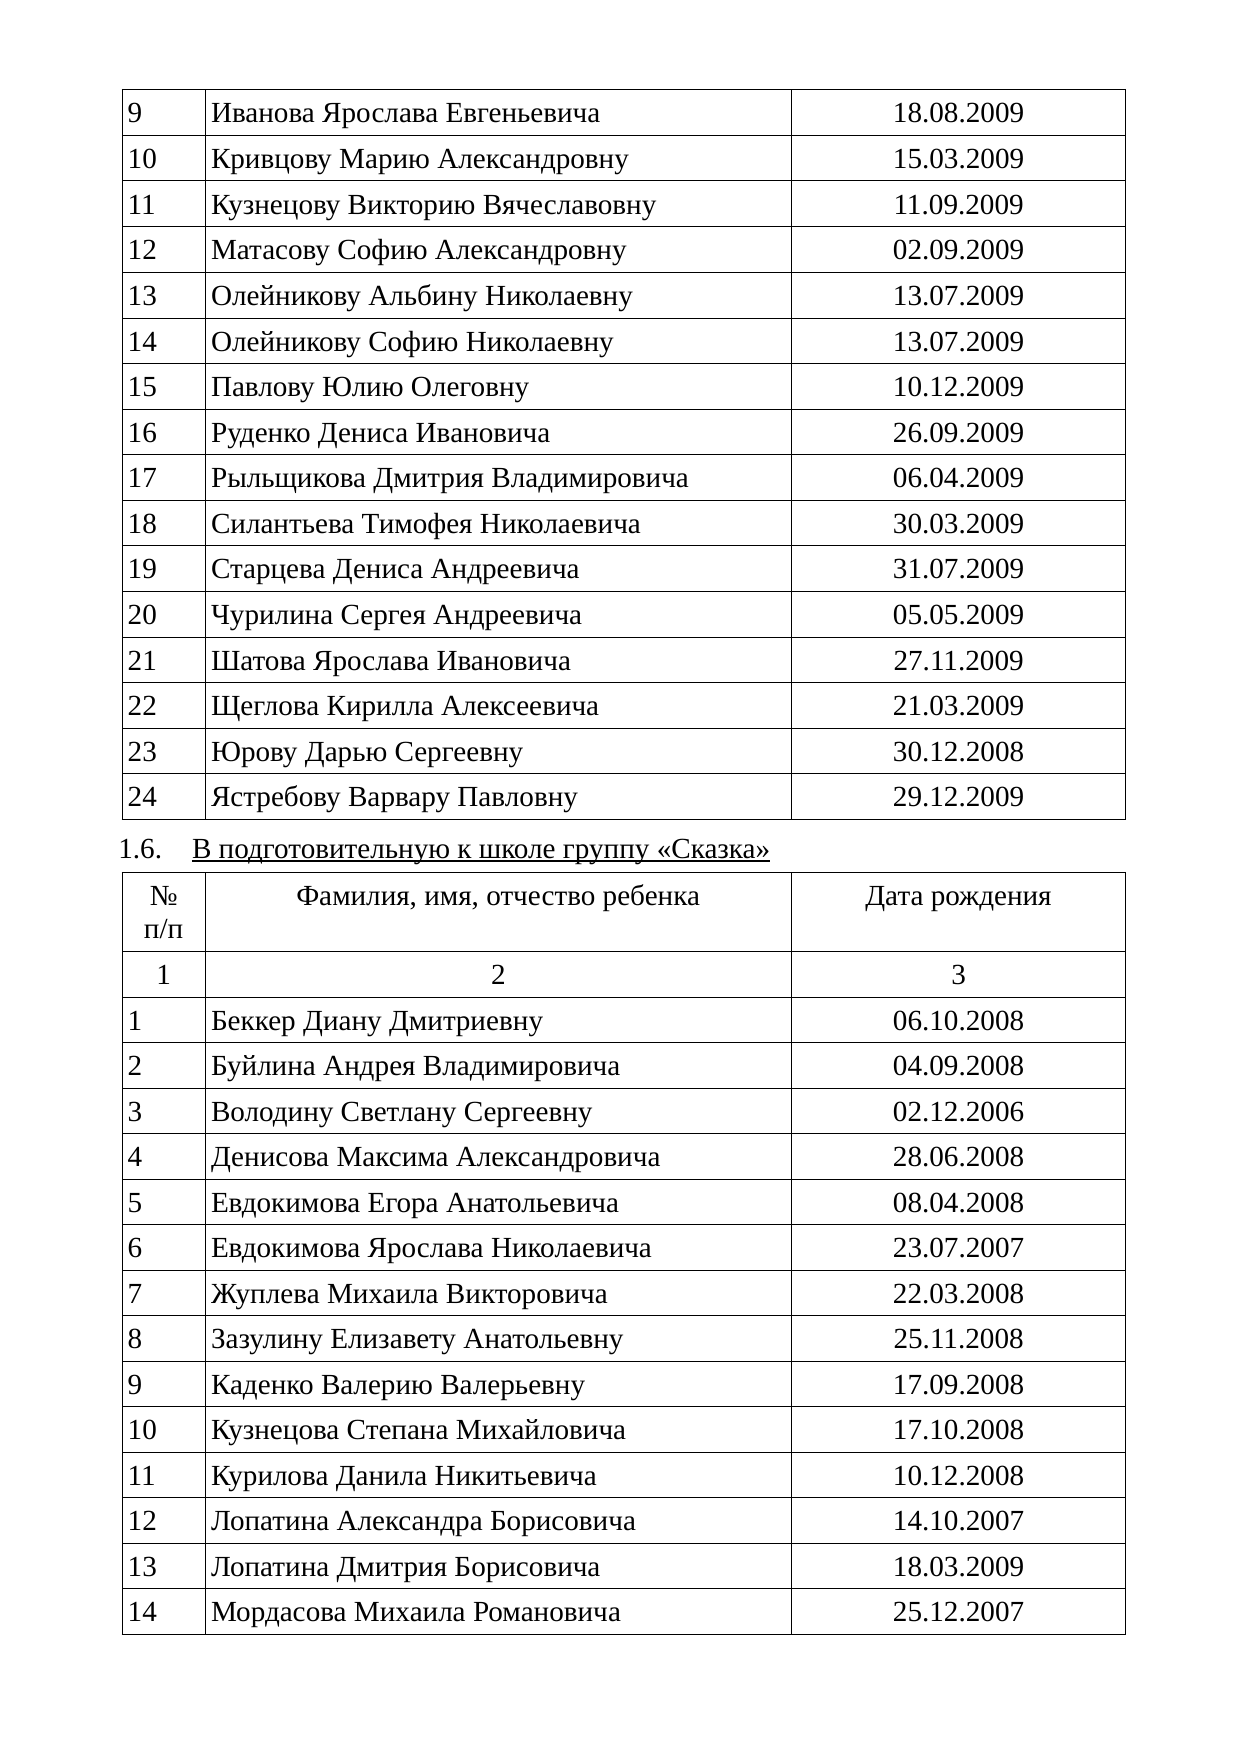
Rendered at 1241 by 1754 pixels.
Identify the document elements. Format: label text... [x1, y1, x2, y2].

table_cell 06.04.2009 [792, 455, 1125, 500]
table_cell 6 [123, 1225, 205, 1269]
table_cell 23 [123, 729, 205, 773]
table_cell 9 [123, 1362, 205, 1406]
table_cell 12 [123, 1498, 205, 1543]
table_cell 25.12.2007 [792, 1589, 1125, 1634]
table_cell 17.09.2008 [792, 1362, 1125, 1406]
table_cell 10 [123, 1407, 205, 1452]
table_cell 1 [123, 952, 205, 996]
table_cell 24 [123, 774, 205, 818]
table_cell 06.10.2008 [792, 998, 1125, 1042]
table_cell 18 [123, 501, 205, 545]
table_cell Щеглова Кирилла Алексеевича [206, 683, 791, 727]
table_cell 22 [123, 683, 205, 727]
table_header № п/п [123, 873, 205, 951]
table_cell 14.10.2007 [792, 1498, 1125, 1543]
table_cell 02.12.2006 [792, 1089, 1125, 1133]
table_cell 9 [123, 90, 205, 135]
table_cell Мордасова Михаила Романовича [206, 1589, 791, 1634]
table_cell Жуплева Михаила Викторовича [206, 1271, 791, 1315]
table_cell Зазулину Елизавету Анатольевну [206, 1316, 791, 1361]
table_cell 20 [123, 592, 205, 636]
table_cell 10.12.2009 [792, 364, 1125, 409]
table_cell Курилова Данила Никитьевича [206, 1453, 791, 1497]
table_cell 18.08.2009 [792, 90, 1125, 135]
table_cell Беккер Диану Дмитриевну [206, 998, 791, 1042]
table_cell 11 [123, 181, 205, 226]
table_cell 14 [123, 319, 205, 363]
table_cell 1 [123, 998, 205, 1042]
table_cell Силантьева Тимофея Николаевича [206, 501, 791, 545]
table_cell 15.03.2009 [792, 136, 1125, 180]
table_cell Олейникову Софию Николаевну [206, 319, 791, 363]
table_cell 13.07.2009 [792, 319, 1125, 363]
table_cell Кривцову Марию Александровну [206, 136, 791, 180]
table_cell 5 [123, 1180, 205, 1224]
table_cell 28.06.2008 [792, 1134, 1125, 1178]
table_cell 3 [792, 952, 1125, 996]
table_cell 13 [123, 1544, 205, 1588]
table_cell 21.03.2009 [792, 683, 1125, 727]
table_cell 16 [123, 410, 205, 454]
table_cell 12 [123, 227, 205, 272]
table_cell 17.10.2008 [792, 1407, 1125, 1452]
table_cell 2 [206, 952, 791, 996]
table_cell Старцева Дениса Андреевича [206, 546, 791, 591]
table_cell 7 [123, 1271, 205, 1315]
table_header Фамилия, имя, отчество ребенка [206, 873, 791, 951]
table_cell 29.12.2009 [792, 774, 1125, 818]
table_cell Шатова Ярослава Ивановича [206, 638, 791, 682]
table_header Дата рождения [792, 873, 1125, 951]
table_cell 08.04.2008 [792, 1180, 1125, 1224]
table_cell Олейникову Альбину Николаевну [206, 273, 791, 318]
table_cell 05.05.2009 [792, 592, 1125, 636]
table_cell 15 [123, 364, 205, 409]
table_cell Лопатина Александра Борисовича [206, 1498, 791, 1543]
table_cell 18.03.2009 [792, 1544, 1125, 1588]
table_cell 2 [123, 1043, 205, 1087]
table_cell 11.09.2009 [792, 181, 1125, 226]
table_cell 02.09.2009 [792, 227, 1125, 272]
table_cell 13 [123, 273, 205, 318]
table_cell 13.07.2009 [792, 273, 1125, 318]
table_cell Чурилина Сергея Андреевича [206, 592, 791, 636]
table_cell 14 [123, 1589, 205, 1634]
table_cell 22.03.2008 [792, 1271, 1125, 1315]
table_cell 31.07.2009 [792, 546, 1125, 591]
table_cell 25.11.2008 [792, 1316, 1125, 1361]
table_cell 3 [123, 1089, 205, 1133]
table_cell 30.12.2008 [792, 729, 1125, 773]
table_cell 10 [123, 136, 205, 180]
table_cell Володину Светлану Сергеевну [206, 1089, 791, 1133]
table_cell Евдокимова Егора Анатольевича [206, 1180, 791, 1224]
table_cell 26.09.2009 [792, 410, 1125, 454]
table_cell Кузнецова Степана Михайловича [206, 1407, 791, 1452]
table_cell 23.07.2007 [792, 1225, 1125, 1269]
table_cell Матасову Софию Александровну [206, 227, 791, 272]
table_cell Евдокимова Ярослава Николаевича [206, 1225, 791, 1269]
table_cell Рыльщикова Дмитрия Владимировича [206, 455, 791, 500]
table_cell Юрову Дарью Сергеевну [206, 729, 791, 773]
table_cell 30.03.2009 [792, 501, 1125, 545]
table_cell Руденко Дениса Ивановича [206, 410, 791, 454]
table_cell 11 [123, 1453, 205, 1497]
table_cell 27.11.2009 [792, 638, 1125, 682]
table_cell 17 [123, 455, 205, 500]
table_cell Павлову Юлию Олеговну [206, 364, 791, 409]
table_cell 4 [123, 1134, 205, 1178]
table_cell Лопатина Дмитрия Борисовича [206, 1544, 791, 1588]
list В подготовительную к школе группу «Сказка» [118, 831, 1122, 864]
table_cell Денисова Максима Александровича [206, 1134, 791, 1178]
table_cell 10.12.2008 [792, 1453, 1125, 1497]
table_cell Ястребову Варвару Павловну [206, 774, 791, 818]
table_cell Буйлина Андрея Владимировича [206, 1043, 791, 1087]
table_cell Каденко Валерию Валерьевну [206, 1362, 791, 1406]
table_cell 8 [123, 1316, 205, 1361]
table_cell 21 [123, 638, 205, 682]
table_cell 19 [123, 546, 205, 591]
table_cell 04.09.2008 [792, 1043, 1125, 1087]
table_cell Иванова Ярослава Евгеньевича [206, 90, 791, 135]
table_cell Кузнецову Викторию Вячеславовну [206, 181, 791, 226]
